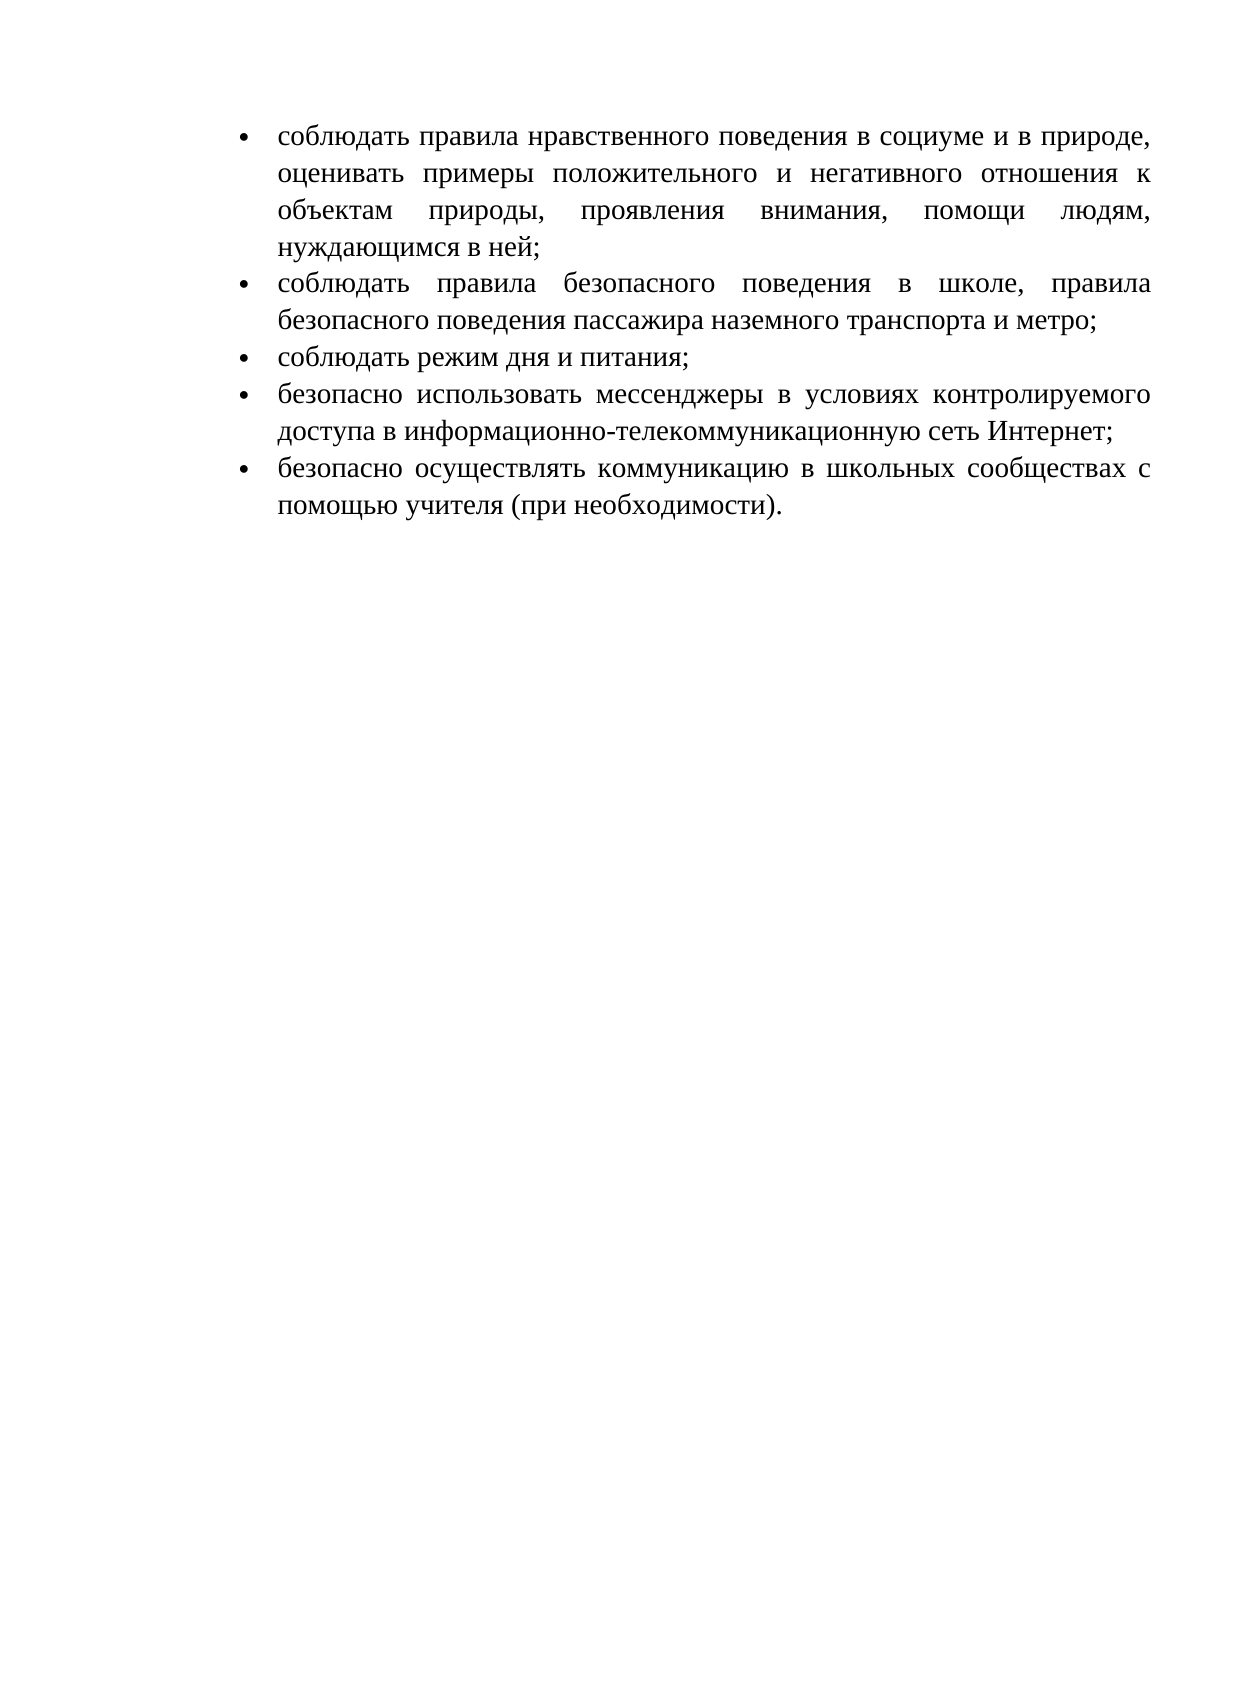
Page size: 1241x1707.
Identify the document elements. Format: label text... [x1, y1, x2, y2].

list соблюдать режим дня и питания; [240, 339, 1152, 373]
list безопасно осуществлять коммуникацию в школьных сообществах с помощью учителя (при необходимости). [240, 450, 1152, 520]
list соблюдать правила безопасного поведения в школе, правила безопасного поведения пассажира наземного транспорта и метро; [240, 266, 1152, 336]
list безопасно использовать мессенджеры в условиях контролируемого доступа в информационно-телекоммуникационную сеть Интернет; [240, 376, 1152, 447]
list соблюдать правила нравственного поведения в социуме и в природе, оценивать примеры положительного и негативного отношения к объектам природы, проявления внимания, помощи людям, нуждающимся в ней; [240, 118, 1152, 262]
